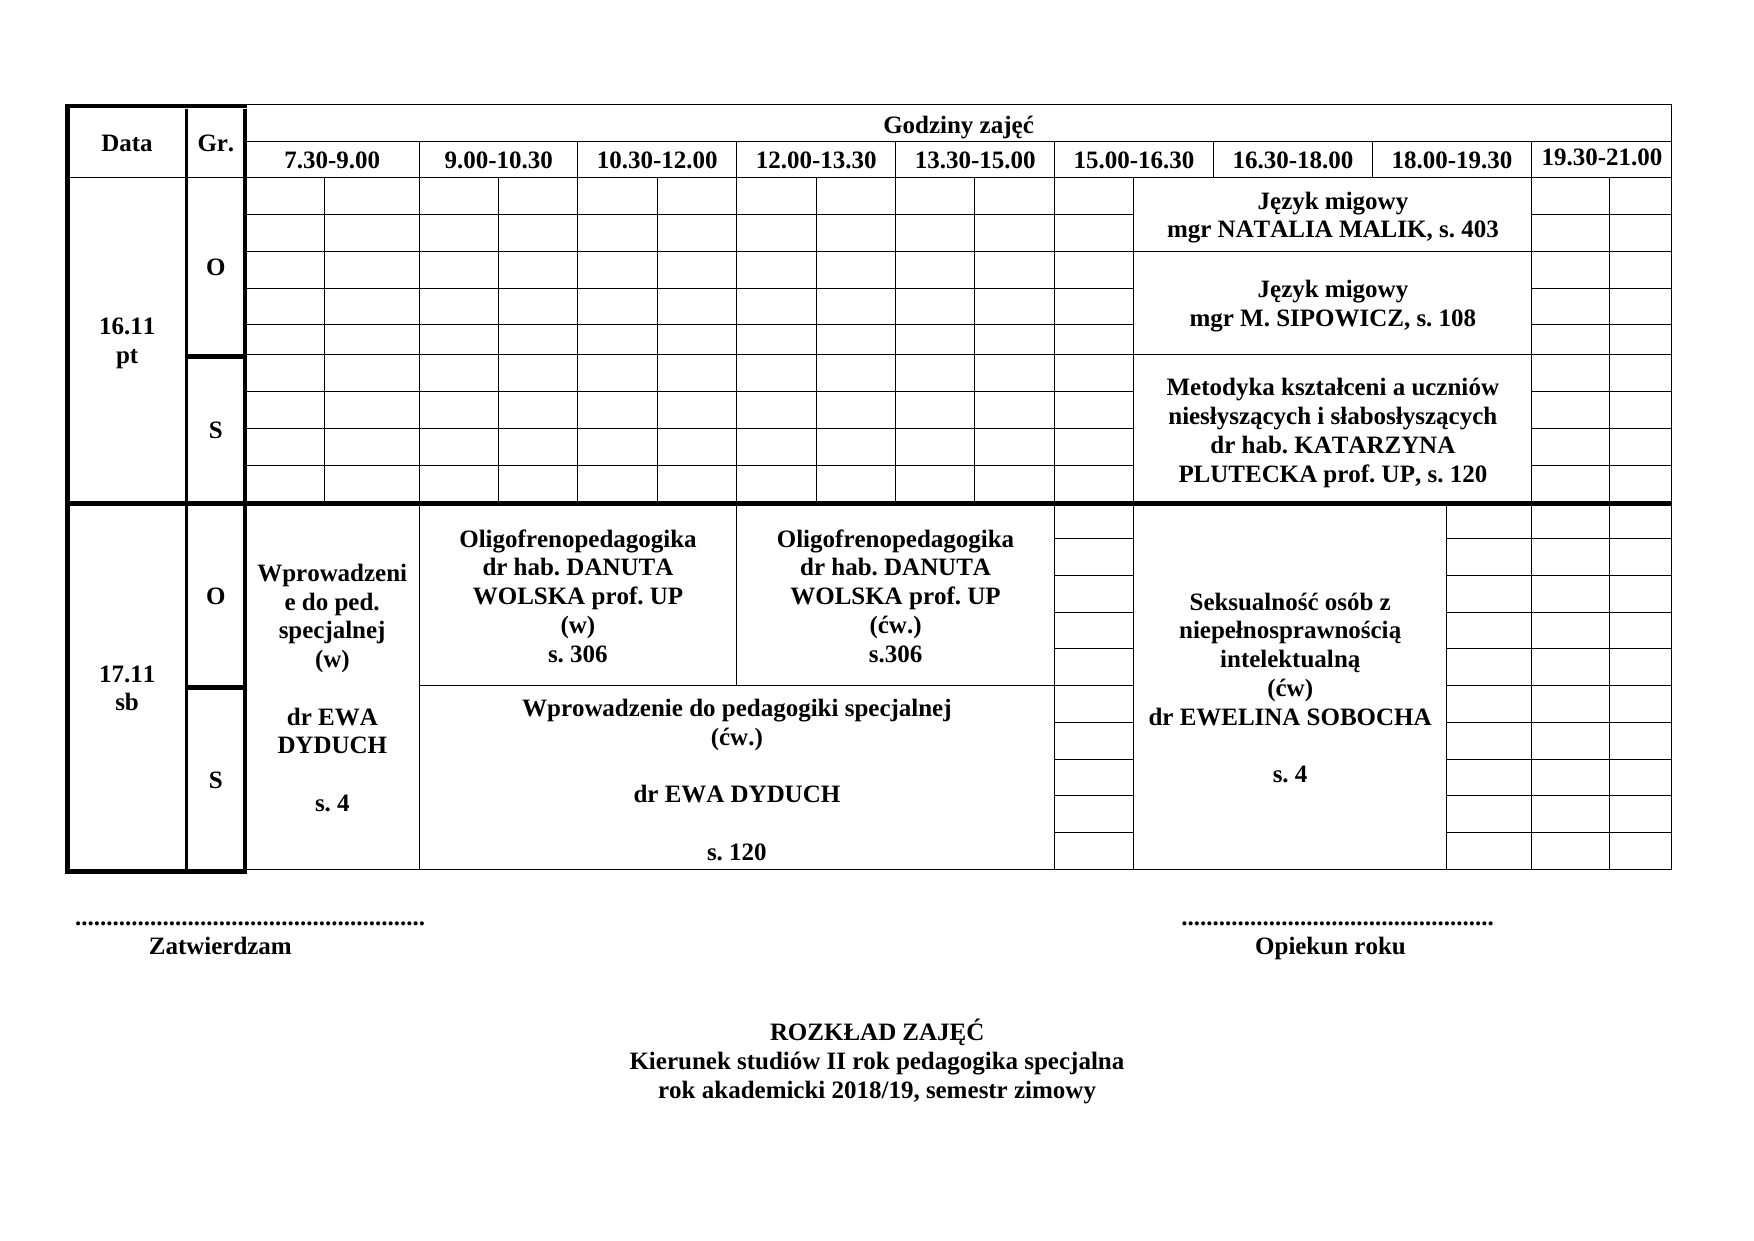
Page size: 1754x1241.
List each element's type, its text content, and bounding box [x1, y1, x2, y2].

table_cell [1447, 760, 1531, 795]
table_cell [499, 355, 577, 391]
table_cell Wprowadzenie do pedagogiki specjalnej (ćw.) dr EWA DYDUCH s. 120 [420, 686, 1054, 869]
table_cell [1610, 466, 1671, 501]
table_cell [1532, 252, 1609, 288]
table_cell [247, 289, 324, 324]
table_cell [1055, 289, 1133, 324]
table_cell 9.00-10.30 [420, 142, 577, 177]
table_cell Język migowy mgr NATALIA MALIK, s. 403 [1134, 178, 1531, 251]
table_cell Język migowy mgr M. SIPOWICZ, s. 108 [1134, 252, 1531, 354]
table_cell 16.11 pt [70, 178, 185, 501]
table_header Godziny zajęć [247, 105, 1671, 141]
table_cell [499, 252, 577, 288]
table_cell [1447, 796, 1531, 832]
table_cell [1532, 178, 1609, 214]
table_cell [499, 178, 577, 214]
table_cell Wprowadzenie do ped. specjalnej (w) dr EWA DYDUCH s. 4 [247, 506, 419, 869]
table_cell [658, 252, 736, 288]
table_cell [1055, 833, 1133, 869]
table_cell 12.00-13.30 [737, 142, 895, 177]
table_cell [1532, 392, 1609, 428]
table_cell [1447, 723, 1531, 759]
table_cell [1610, 723, 1671, 759]
table_cell [1532, 723, 1609, 759]
table_cell [896, 252, 974, 288]
table_cell [817, 392, 895, 428]
table_cell [1610, 796, 1671, 832]
table_cell [1610, 576, 1671, 612]
table_cell [247, 178, 324, 214]
table_cell [1447, 506, 1531, 538]
table_cell Oligofrenopedagogika dr hab. DANUTA WOLSKA prof. UP (ćw.) s.306 [737, 506, 1054, 685]
table_cell [737, 355, 816, 391]
table_cell 13.30-15.00 [896, 142, 1054, 177]
table_cell [1055, 506, 1133, 538]
table_cell [325, 325, 419, 354]
table_cell [325, 429, 419, 464]
table_cell [1532, 796, 1609, 832]
table_cell [1610, 760, 1671, 795]
table_cell [499, 289, 577, 324]
table_cell [1055, 178, 1133, 214]
table_cell [325, 466, 419, 501]
table_cell [1610, 649, 1671, 685]
table_cell [1447, 539, 1531, 575]
table_cell [247, 252, 324, 288]
table_cell [325, 215, 419, 251]
table_cell [578, 289, 657, 324]
table_cell [1055, 686, 1133, 722]
table_cell [1055, 466, 1133, 501]
table_cell [1610, 392, 1671, 428]
table_cell [817, 289, 895, 324]
table_cell O [188, 178, 243, 354]
table_cell [896, 178, 974, 214]
table_cell [1447, 613, 1531, 648]
table_cell [1532, 466, 1609, 501]
table_cell [578, 466, 657, 501]
table_cell [578, 355, 657, 391]
table_cell [499, 392, 577, 428]
table_cell [1532, 289, 1609, 324]
table_cell Metodyka kształceni a uczniów niesłyszących i słabosłyszących dr hab. KATARZYNA PLUTECKA prof. UP, s. 120 [1134, 355, 1531, 501]
table_cell Oligofrenopedagogika dr hab. DANUTA WOLSKA prof. UP (w) s. 306 [420, 506, 736, 685]
table_cell [975, 355, 1054, 391]
table_cell [975, 178, 1054, 214]
table_cell [658, 429, 736, 464]
table_cell [499, 466, 577, 501]
table_cell [578, 215, 657, 251]
table_cell 10.30-12.00 [578, 142, 736, 177]
table_cell [1532, 539, 1609, 575]
table_cell [1532, 506, 1609, 538]
table_cell [975, 466, 1054, 501]
table_cell 18.00-19.30 [1373, 142, 1531, 177]
table_cell [1055, 392, 1133, 428]
table_cell [975, 289, 1054, 324]
table_cell [1610, 325, 1671, 354]
table_cell [817, 355, 895, 391]
table_cell [1055, 576, 1133, 612]
table_cell [1055, 539, 1133, 575]
table_cell [1055, 760, 1133, 795]
table_cell [817, 466, 895, 501]
table_cell [325, 392, 419, 428]
table_cell [1610, 833, 1671, 869]
table_cell [658, 466, 736, 501]
table_cell Seksualność osób z niepełnosprawnością intelektualną (ćw) dr EWELINA SOBOCHA s. 4 [1134, 506, 1446, 869]
table_cell [737, 466, 816, 501]
table_cell [1532, 686, 1609, 722]
table_header Data [70, 108, 186, 177]
table_cell [1532, 833, 1609, 869]
table_cell [247, 466, 324, 501]
table_cell [737, 215, 816, 251]
table_cell [247, 429, 324, 464]
table_cell [1055, 325, 1133, 354]
table_cell 16.30-18.00 [1214, 142, 1372, 177]
table_cell [737, 252, 816, 288]
table_cell 19.30-21.00 [1532, 142, 1671, 177]
table_cell [658, 289, 736, 324]
table_cell [578, 252, 657, 288]
table_cell [325, 289, 419, 324]
table_cell [896, 289, 974, 324]
table_cell [420, 325, 498, 354]
table_cell [975, 325, 1054, 354]
table_cell [896, 355, 974, 391]
table_cell [247, 215, 324, 251]
text ........................................................ .................................................. [75, 902, 1679, 931]
table_cell [420, 429, 498, 464]
table_cell S [188, 690, 243, 869]
text rok akademicki 2018/19, semestr zimowy [75, 1075, 1679, 1104]
table_cell [817, 429, 895, 464]
text Zatwierdzam Opiekun roku [75, 931, 1679, 960]
table_cell [737, 392, 816, 428]
table_cell [420, 215, 498, 251]
table_cell [817, 325, 895, 354]
table_cell [1610, 686, 1671, 722]
table_cell [1055, 252, 1133, 288]
table_cell [1055, 723, 1133, 759]
table_cell [420, 252, 498, 288]
table_cell S [188, 359, 243, 501]
table_cell [1532, 576, 1609, 612]
table_cell [1055, 613, 1133, 648]
table_cell [975, 215, 1054, 251]
table_cell [658, 215, 736, 251]
table_cell [817, 252, 895, 288]
table_cell [658, 325, 736, 354]
table_cell [975, 392, 1054, 428]
table_cell [1055, 649, 1133, 685]
table_cell [658, 355, 736, 391]
table_cell [737, 178, 816, 214]
table_cell [1532, 649, 1609, 685]
table_cell [1055, 355, 1133, 391]
table_cell [247, 355, 324, 391]
table_cell [1447, 649, 1531, 685]
table_cell [420, 466, 498, 501]
table_cell 15.00-16.30 [1055, 142, 1213, 177]
table_cell [578, 392, 657, 428]
table_cell [1610, 539, 1671, 575]
table_cell [896, 429, 974, 464]
table_cell [420, 392, 498, 428]
table_cell [658, 392, 736, 428]
text Kierunek studiów II rok pedagogika specjalna [75, 1046, 1679, 1075]
table_cell [1610, 289, 1671, 324]
table_cell [975, 429, 1054, 464]
table_cell [817, 215, 895, 251]
table_cell [1610, 613, 1671, 648]
table_cell [499, 429, 577, 464]
table_cell [1055, 429, 1133, 464]
table_cell [1610, 215, 1671, 251]
table_cell [737, 289, 816, 324]
table_cell O [188, 506, 243, 685]
table_cell [1447, 686, 1531, 722]
table_header Gr. [188, 108, 245, 177]
table_cell [420, 289, 498, 324]
table_cell 7.30-9.00 [247, 142, 419, 177]
table_cell [1610, 506, 1671, 538]
table_cell [1532, 429, 1609, 464]
table_cell [1532, 613, 1609, 648]
table_cell [1532, 355, 1609, 391]
table_cell [658, 178, 736, 214]
table_cell [817, 178, 895, 214]
table_cell [1447, 833, 1531, 869]
table_cell [1532, 325, 1609, 354]
table_cell [896, 466, 974, 501]
table_cell [499, 215, 577, 251]
table_cell [247, 392, 324, 428]
table_cell [420, 178, 498, 214]
table_cell [325, 178, 419, 214]
table_cell [896, 215, 974, 251]
text ROZKŁAD ZAJĘĆ [75, 1017, 1679, 1046]
table_cell [499, 325, 577, 354]
table_cell [578, 178, 657, 214]
table_cell [1055, 215, 1133, 251]
table_cell [975, 252, 1054, 288]
table_cell [896, 325, 974, 354]
table_cell [1532, 760, 1609, 795]
table_cell [1610, 429, 1671, 464]
table_cell [1610, 355, 1671, 391]
table_cell [325, 252, 419, 288]
table_cell [737, 429, 816, 464]
table_cell [1055, 796, 1133, 832]
table_cell [1532, 215, 1609, 251]
table_cell 17.11 sb [70, 506, 185, 869]
table_cell [1610, 178, 1671, 214]
table_cell [247, 325, 324, 354]
table_cell [896, 392, 974, 428]
table_cell [737, 325, 816, 354]
table_cell [578, 325, 657, 354]
table_cell [1610, 252, 1671, 288]
table_cell [325, 355, 419, 391]
table_cell [578, 429, 657, 464]
table_cell [420, 355, 498, 391]
table_cell [1447, 576, 1531, 612]
